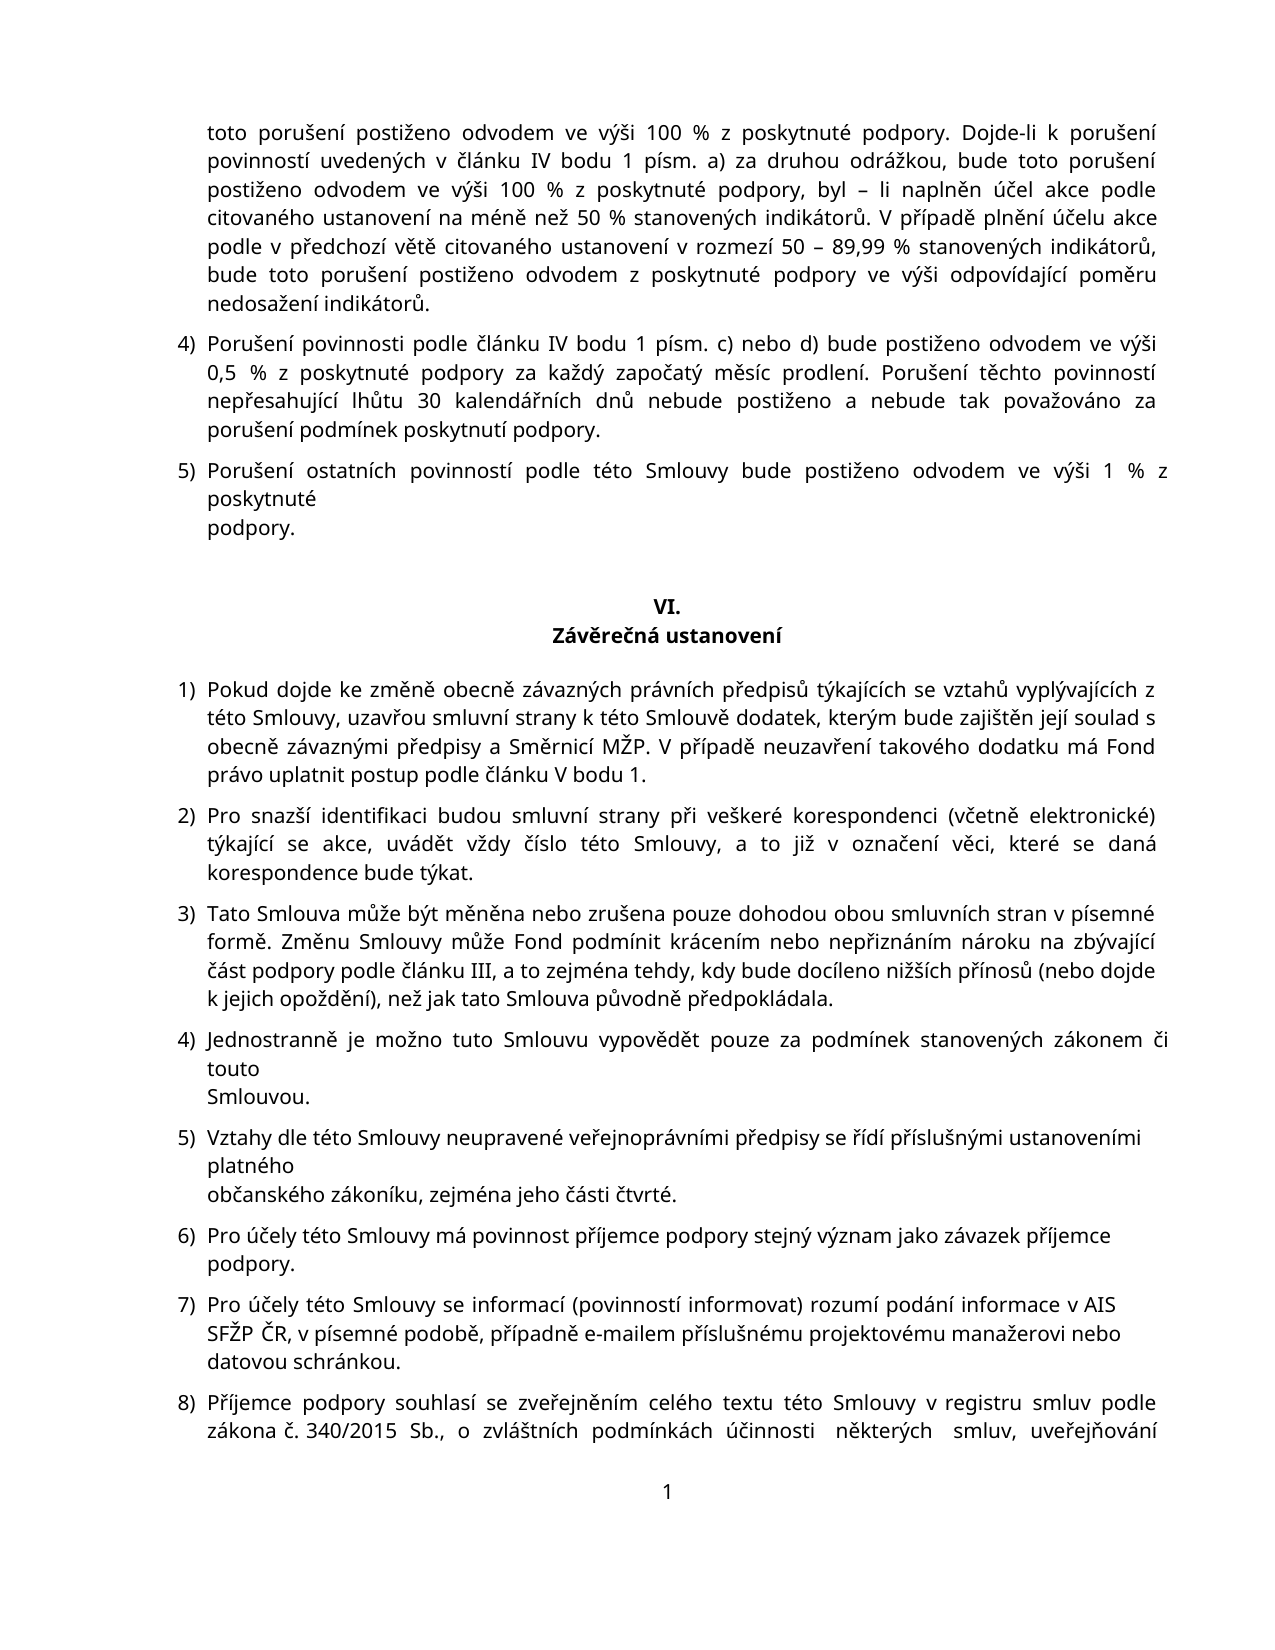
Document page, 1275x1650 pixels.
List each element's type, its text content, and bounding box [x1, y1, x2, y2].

text podpory. [207, 513, 1169, 541]
subtitle Závěrečná ustanovení [272, 621, 1062, 649]
list Tato Smlouva může být měněna nebo zrušena pouze dohodou obou smluvních stran v písemné formě. Změnu Smlouvy může Fond podmínit krácením nebo nepřiznáním nároku na zbývající část podpory podle článku III, a to zejména tehdy, kdy bude docíleno nižších přínosů (nebo dojde k jejich opoždění), než jak tato Smlouva původně předpokládala. [177, 899, 1157, 1013]
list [177, 1388, 1157, 1445]
subtitle VI. [272, 592, 1062, 621]
list Vztahy dle této Smlouvy neupravené veřejnoprávními předpisy se řídí příslušnými ustanoveními platného [177, 1123, 1169, 1180]
list Pro účely této Smlouvy se informací (povinností informovat) rozumí podání informace v AIS SFŽP ČR, v písemné podobě, případně e-mailem příslušnému projektovému manažerovi nebo datovou schránkou. [177, 1290, 1157, 1376]
text Smlouvou. [207, 1082, 1169, 1111]
list Porušení ostatních povinností podle této Smlouvy bude postiženo odvodem ve výši 1 % z poskytnuté [177, 456, 1169, 513]
list Jednostranně je možno tuto Smlouvu vypovědět pouze za podmínek stanovených zákonem či touto [177, 1025, 1169, 1082]
list Pro účely této Smlouvy má povinnost příjemce podpory stejný význam jako závazek příjemce podpory. [177, 1221, 1169, 1278]
list Porušení povinnosti podle článku IV bodu 1 písm. c) nebo d) bude postiženo odvodem ve výši 0,5 % z poskytnuté podpory za každý započatý měsíc prodlení. Porušení těchto povinností nepřesahující lhůtu 30 kalendářních dnů nebude postiženo a nebude tak považováno za porušení podmínek poskytnutí podpory. [177, 329, 1157, 443]
text toto porušení postiženo odvodem ve výši 100 % z poskytnuté podpory. Dojde-li k porušení povinností uvedených v článku IV bodu 1 písm. a) za druhou odrážkou, bude toto porušení postiženo odvodem ve výši 100 % z poskytnuté podpory, byl – li naplněn účel akce podle citovaného ustanovení na méně než 50 % stanovených indikátorů. V případě plnění účelu akce podle v předchozí větě citovaného ustanovení v rozmezí 50 – 89,99 % stanovených indikátorů, bude toto porušení postiženo odvodem z poskytnuté podpory ve výši odpovídající poměru nedosažení indikátorů. [207, 118, 1157, 317]
text občanského zákoníku, zejména jeho části čtvrté. [207, 1180, 1169, 1208]
list Pokud dojde ke změně obecně závazných právních předpisů týkajících se vztahů vyplývajících z této Smlouvy, uzavřou smluvní strany k této Smlouvě dodatek, kterým bude zajištěn její soulad s obecně závaznými předpisy a Směrnicí MŽP. V případě neuzavření takového dodatku má Fond právo uplatnit postup podle článku V bodu 1. [177, 675, 1157, 789]
list Pro snazší identifikaci budou smluvní strany při veškeré korespondenci (včetně elektronické) týkající se akce, uvádět vždy číslo této Smlouvy, a to již v označení věci, které se daná korespondence bude týkat. [177, 801, 1157, 886]
